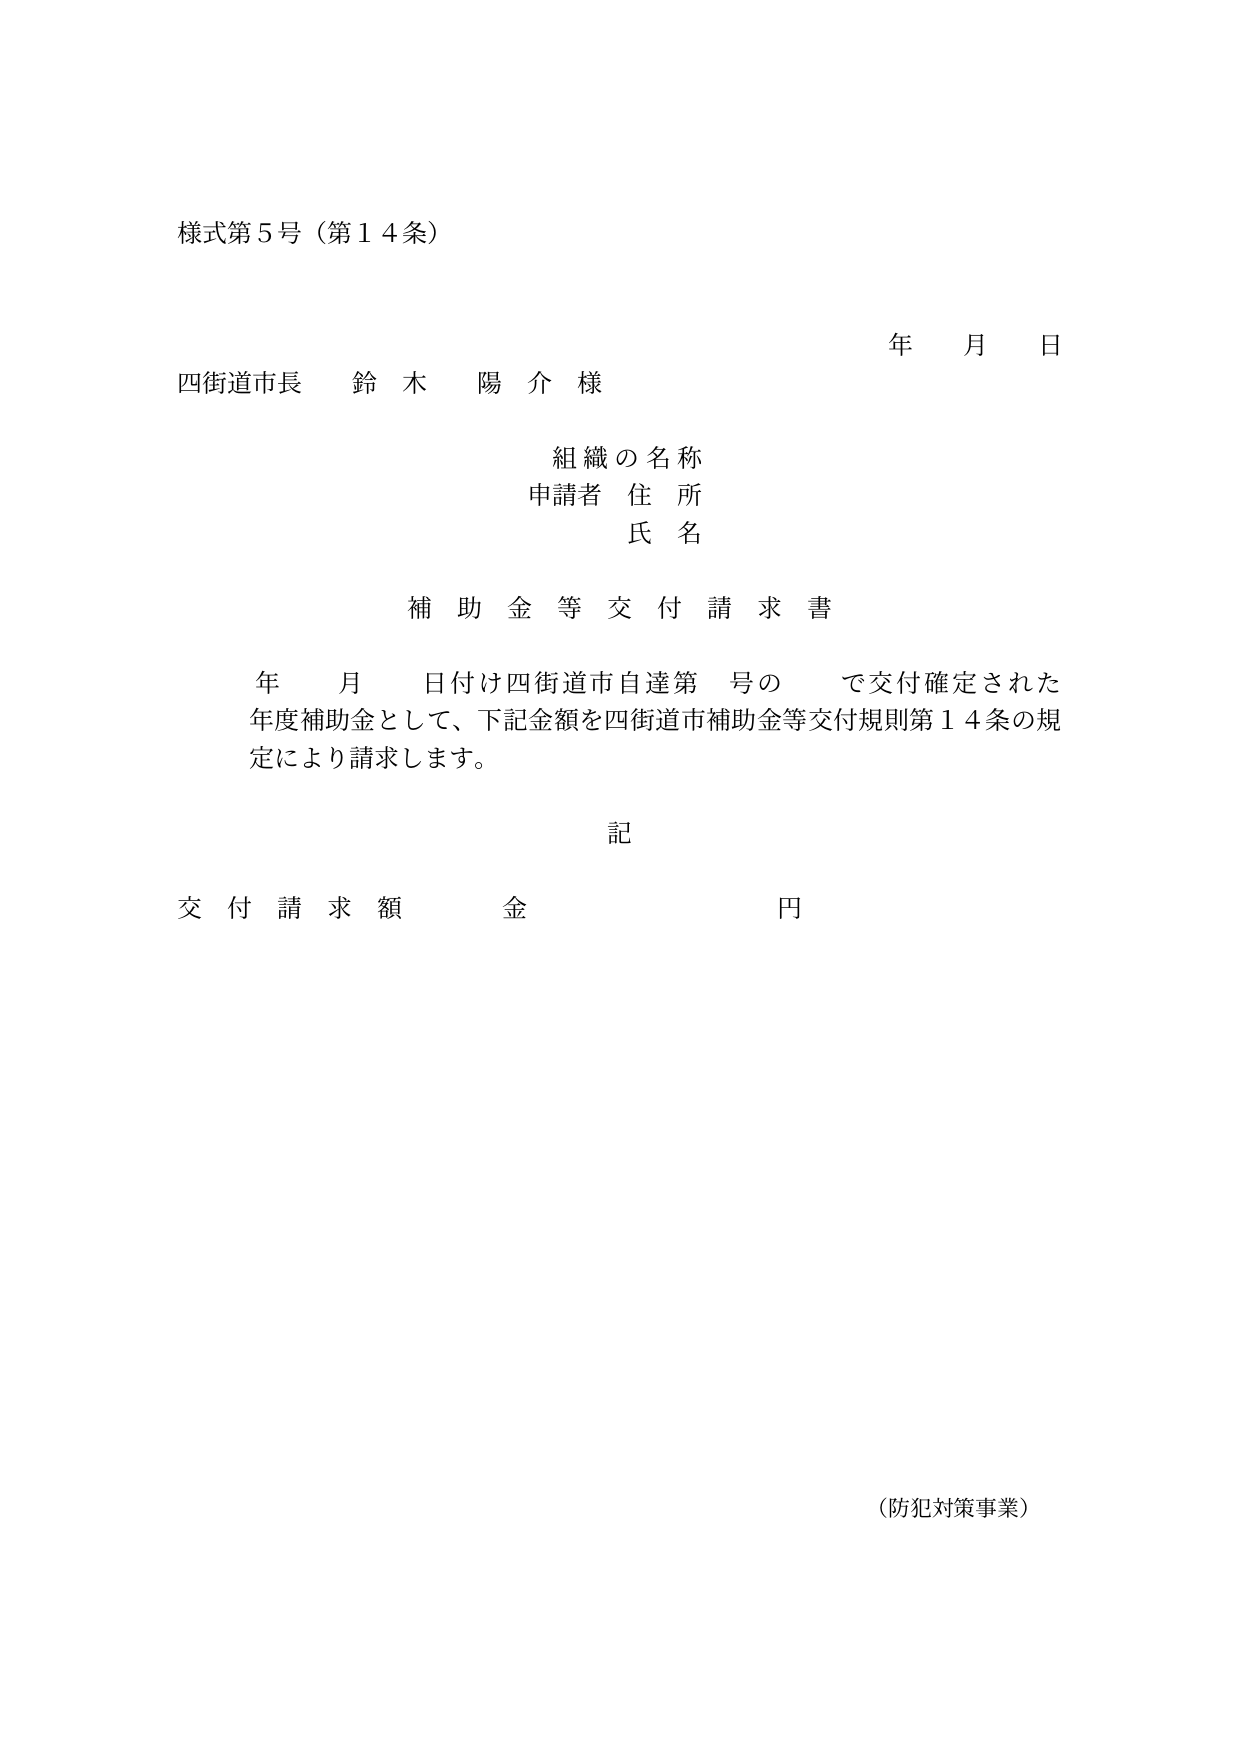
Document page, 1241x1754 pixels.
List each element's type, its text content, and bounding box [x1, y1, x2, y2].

text （防犯対策事業） [177, 1488, 1041, 1525]
text 補 助 金 等 交 付 請 求 書 [177, 588, 1063, 625]
text 氏 名 [177, 513, 1063, 550]
text 四街道市長 鈴 木 陽 介 様 [177, 363, 1063, 400]
text 申請者 住 所 [177, 475, 1063, 513]
subtitle 記 [177, 813, 1063, 850]
text 年 月 日付け四街道市自達第 号の で交付確定された 年度補助金として、下記金額を四街道市補助金等交付規則第１４条の規定により請求します。 [199, 663, 1063, 775]
text 年 月 日 [177, 325, 1063, 363]
text 交 付 請 求 額 金 円 [177, 888, 963, 925]
text 様式第５号（第１４条） [177, 213, 963, 250]
text 組織の名称 [177, 438, 1063, 475]
